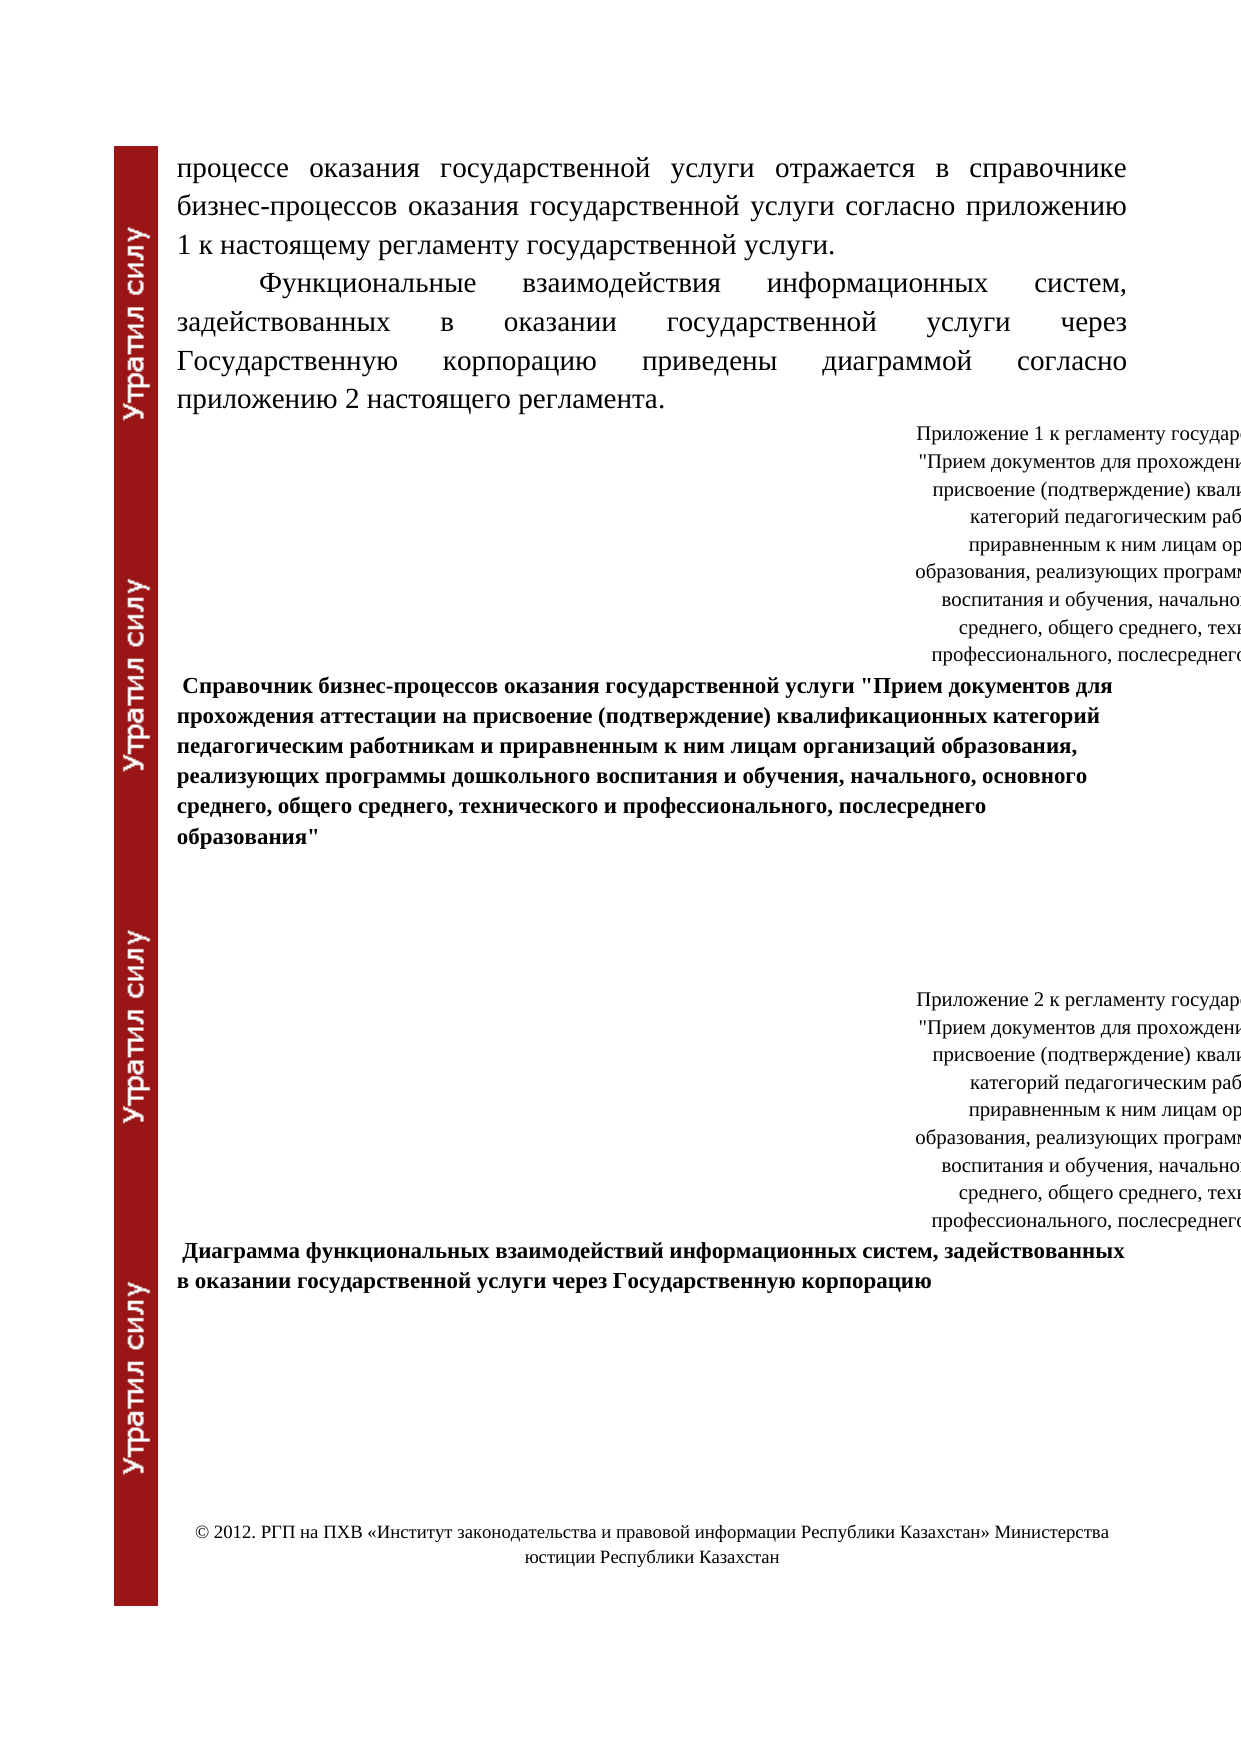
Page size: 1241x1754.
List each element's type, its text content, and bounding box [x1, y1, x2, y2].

text Функциональные взаимодействия информационных систем, задействованных в оказании государственной услуги через Государственную корпорацию приведены диаграммой согласно приложению 2 настоящего регламента. [112, 266, 1128, 415]
text Справочник бизнес-процессов оказания государственной услуги "Прием документов для прохождения аттестации на присвоение (подтверждение) квалификационных категорий педагогическим работникам и приравненным к ним лицам организаций образования, реализующих программы дошкольного воспитания и обучения, начального, основного среднего, общего среднего, технического и профессионального, послесреднего образования" [112, 672, 1128, 849]
picture [114, 1567, 158, 1606]
text Диаграмма функциональных взаимодействий информационных систем, задействованных в оказании государственной услуги через Государственную корпорацию [112, 1237, 1128, 1294]
table_header [101, 420, 912, 672]
picture [114, 849, 158, 985]
picture [114, 415, 158, 420]
picture [114, 261, 158, 266]
picture [114, 146, 158, 150]
table_header Приложение 1 к регламенту государственной услуги "Прием документов для прохождения аттестации на присвоение (подтверждение) квалификационных категорий педагогическим работникам и приравненным к ним лицам организаций образования, реализующих программы дошкольного воспитания и обучения, начального, основного среднего, общего среднего, технического и профессионального, послесреднего образования" [912, 420, 1240, 672]
picture [114, 1294, 158, 1521]
table_header Приложение 2 к регламенту государственной услуги "Прием документов для прохождения аттестации на присвоение (подтверждение) квалификационных категорий педагогическим работникам и приравненным к ним лицам организаций образования, реализующих программы дошкольного воспитания и обучения, начального, основного среднего, общего среднего, технического и профессионального, послесреднего образования" [912, 985, 1240, 1237]
table_header [101, 985, 912, 1237]
text © 2012. РГП на ПХВ «Институт законодательства и правовой информации Республики Казахстан» Министерства юстиции Республики Казахстан [112, 1521, 1128, 1567]
